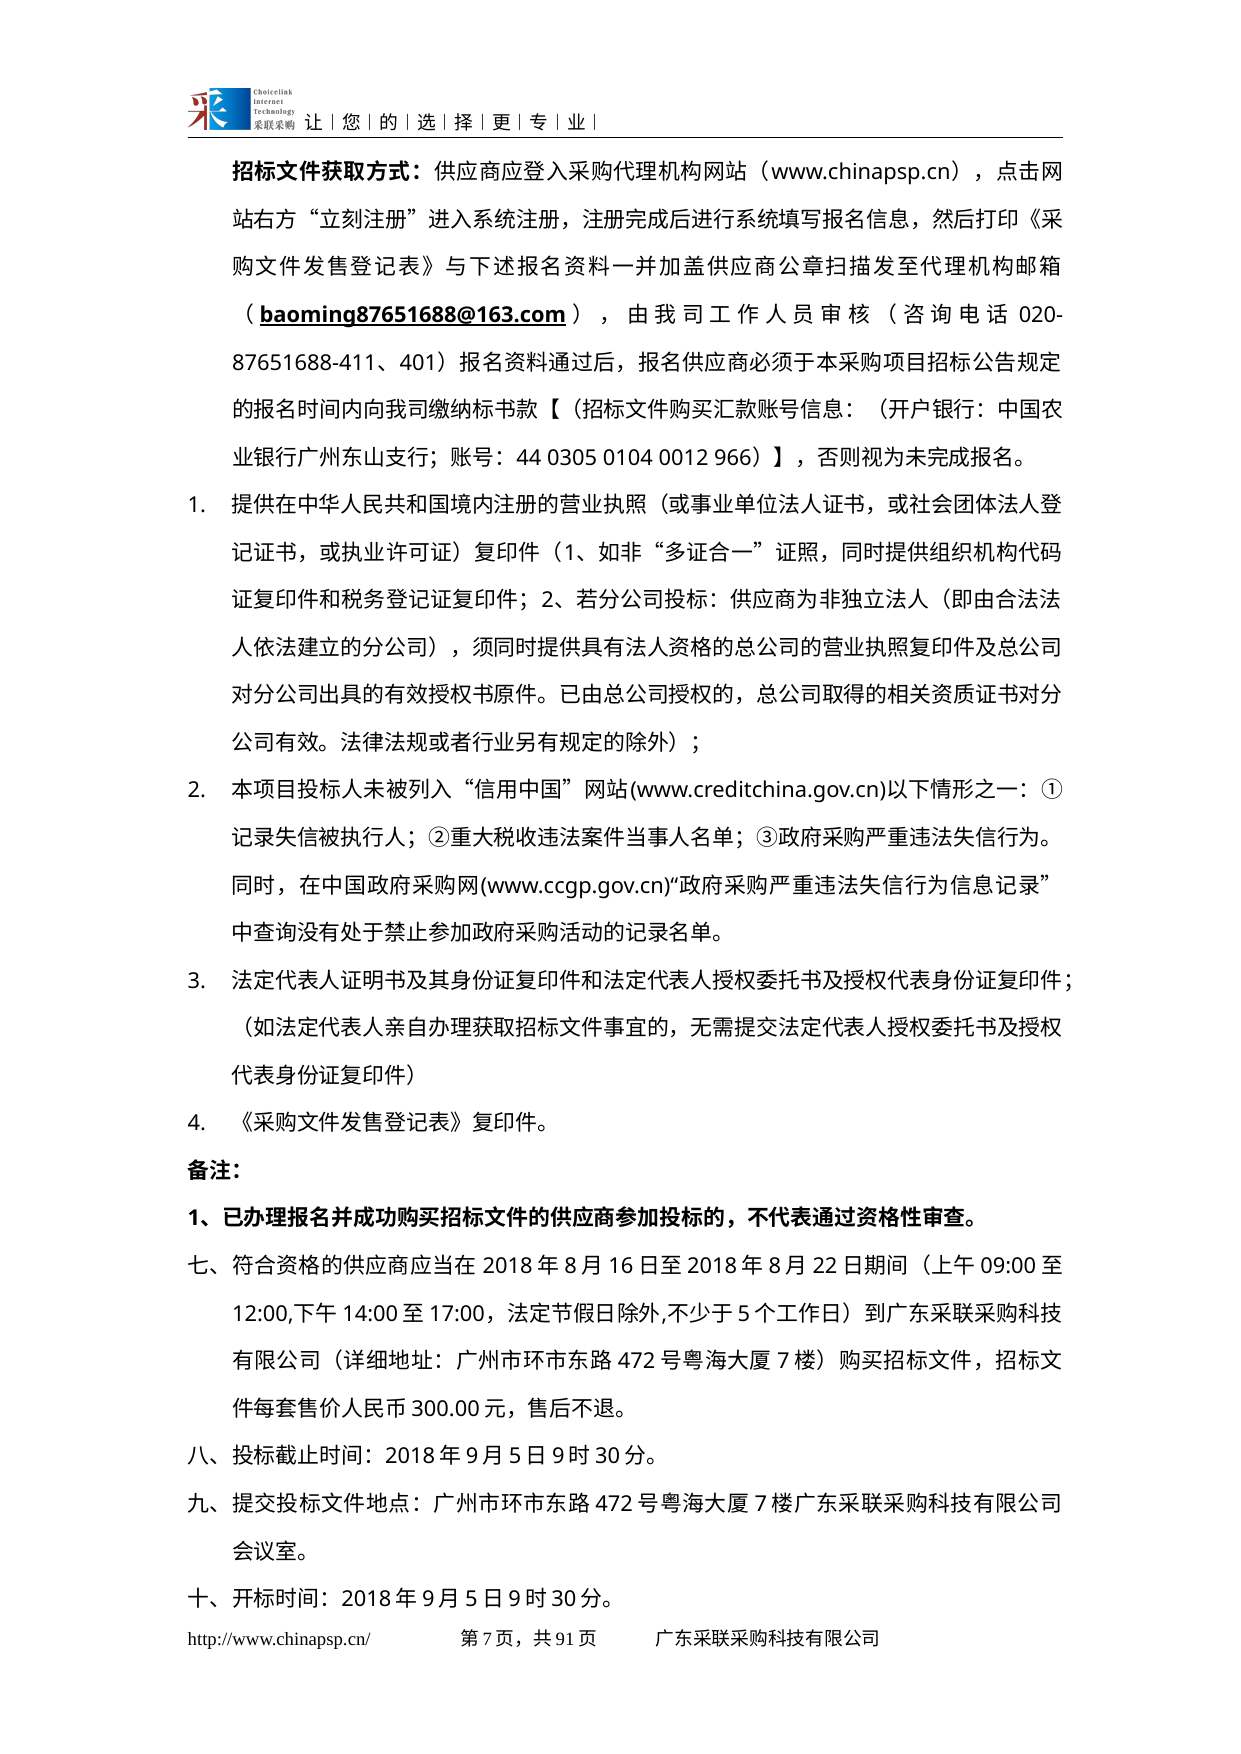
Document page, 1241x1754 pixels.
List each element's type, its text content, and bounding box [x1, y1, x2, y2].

list 提供在中华人民共和国境内注册的营业执照（或事业单位法人证书，或社会团体法人登记证书，或执业许可证）复印件（1、如非“多证合一”证照，同时提供组织机构代码证复印件和税务登记证复印件；2、若分公司投标：供应商为非独立法人（即由合法法人依法建立的分公司），须同时提供具有法人资格的总公司的营业执照复印件及总公司对分公司出具的有效授权书原件。已由总公司授权的，总公司取得的相关资质证书对分公司有效。法律法规或者行业另有规定的除外）； [187, 487, 1063, 757]
list 投标截止时间：2018年9月5日9时30分。 [187, 1438, 1063, 1470]
list 开标时间：2018年9月5日9时30分。 [187, 1581, 1063, 1613]
text 1、已办理报名并成功购买招标文件的供应商参加投标的，不代表通过资格性审查。 [187, 1200, 1063, 1232]
list 招标文件获取方式：供应商应登入采购代理机构网站（www.chinapsp.cn），点击网站右方“立刻注册”进入系统注册，注册完成后进行系统填写报名信息，然后打印《采购文件发售登记表》与下述报名资料一并加盖供应商公章扫描发至代理机构邮箱（baoming87651688@163.com），由我司工作人员审核（咨询电话020-87651688-411、401）报名资料通过后，报名供应商必须于本采购项目招标公告规定的报名时间内向我司缴纳标书款【（招标文件购买汇款账号信息：（开户银行：中国农业银行广州东山支行；账号：44 0305 0104 0012 966）】，否则视为未完成报名。 [232, 154, 1063, 471]
list 提交投标文件地点：广州市环市东路472号粤海大厦7楼广东采联采购科技有限公司会议室。 [187, 1486, 1063, 1565]
list 法定代表人证明书及其身份证复印件和法定代表人授权委托书及授权代表身份证复印件；（如法定代表人亲自办理获取招标文件事宜的，无需提交法定代表人授权委托书及授权代表身份证复印件） [187, 963, 1063, 1089]
picture [187, 88, 295, 130]
text 备注： [187, 1153, 1063, 1184]
list 本项目投标人未被列入“信用中国”网站(www.creditchina.gov.cn)以下情形之一：①记录失信被执行人；②重大税收违法案件当事人名单；③政府采购严重违法失信行为。同时，在中国政府采购网(www.ccgp.gov.cn)“政府采购严重违法失信行为信息记录”中查询没有处于禁止参加政府采购活动的记录名单。 [187, 772, 1063, 947]
list 符合资格的供应商应当在 2018年8月16日至2018年8月22日期间（上午09:00至12:00,下午14:00至17:00，法定节假日除外,不少于5个工作日）到广东采联采购科技有限公司（详细地址：广州市环市东路472号粤海大厦7楼）购买招标文件，招标文件每套售价人民币300.00元，售后不退。 [187, 1248, 1063, 1423]
list 《采购文件发售登记表》复印件。 [187, 1105, 1063, 1137]
